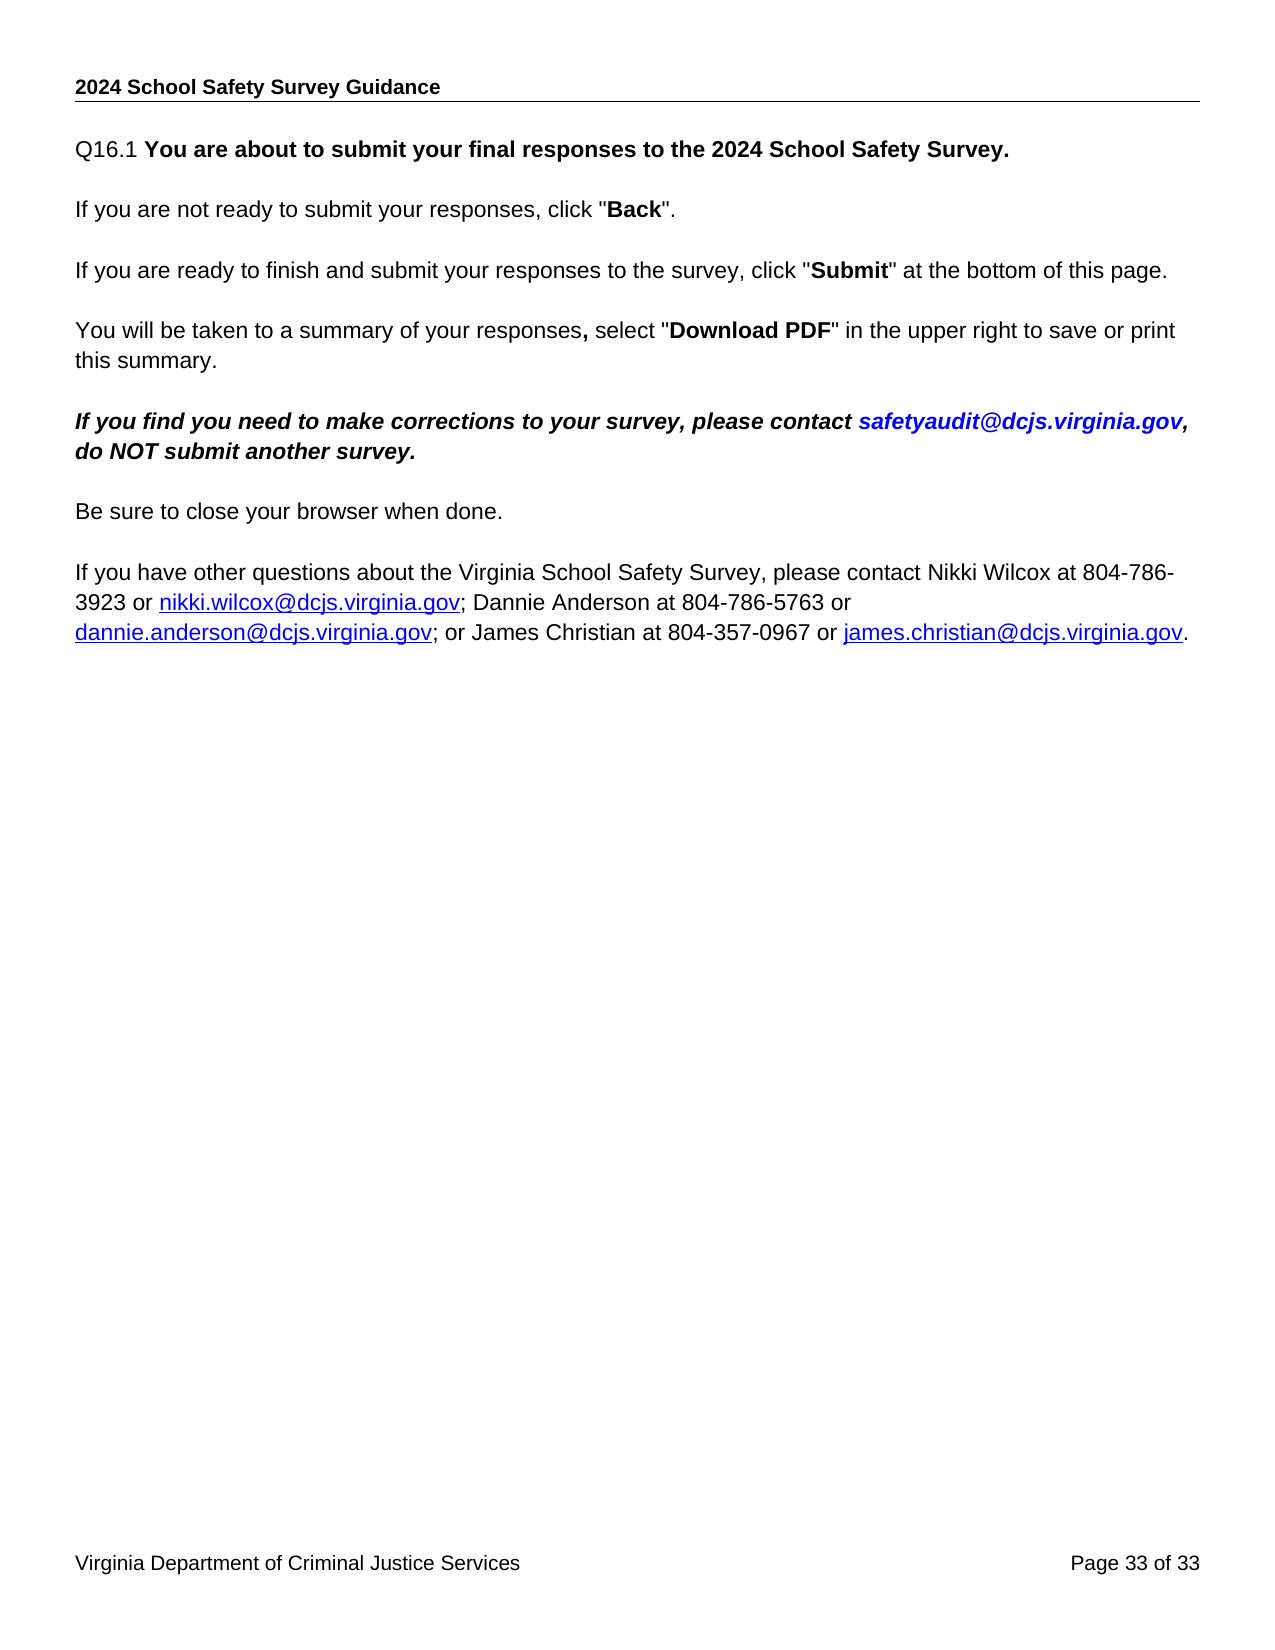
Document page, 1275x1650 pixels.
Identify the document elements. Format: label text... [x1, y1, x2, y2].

text If you have other questions about the Virginia School Safety Survey, please contact Nikki Wilcox at 804-786-3923 or nikki.wilcox@dcjs.virginia.gov; Dannie Anderson at 804-786-5763 or dannie.anderson@dcjs.virginia.gov; or James Christian at 804-357-0967 or james.christian@dcjs.virginia.gov. [75, 559, 1200, 646]
text Q16.1 You are about to submit your final responses to the 2024 School Safety Survey. [75, 136, 1200, 192]
text If you are not ready to submit your responses, click "Back". If you are ready to finish and submit your responses to the survey, click "Submit" at the bottom of this page. You will be taken to a summary of your responses, select "Download PDF" in the upper right to save or print this summary. If you find you need to make corrections to your survey, please contact safetyaudit@dcjs.virginia.gov, do NOT submit another survey. Be sure to close your browser when done. [75, 196, 1200, 525]
